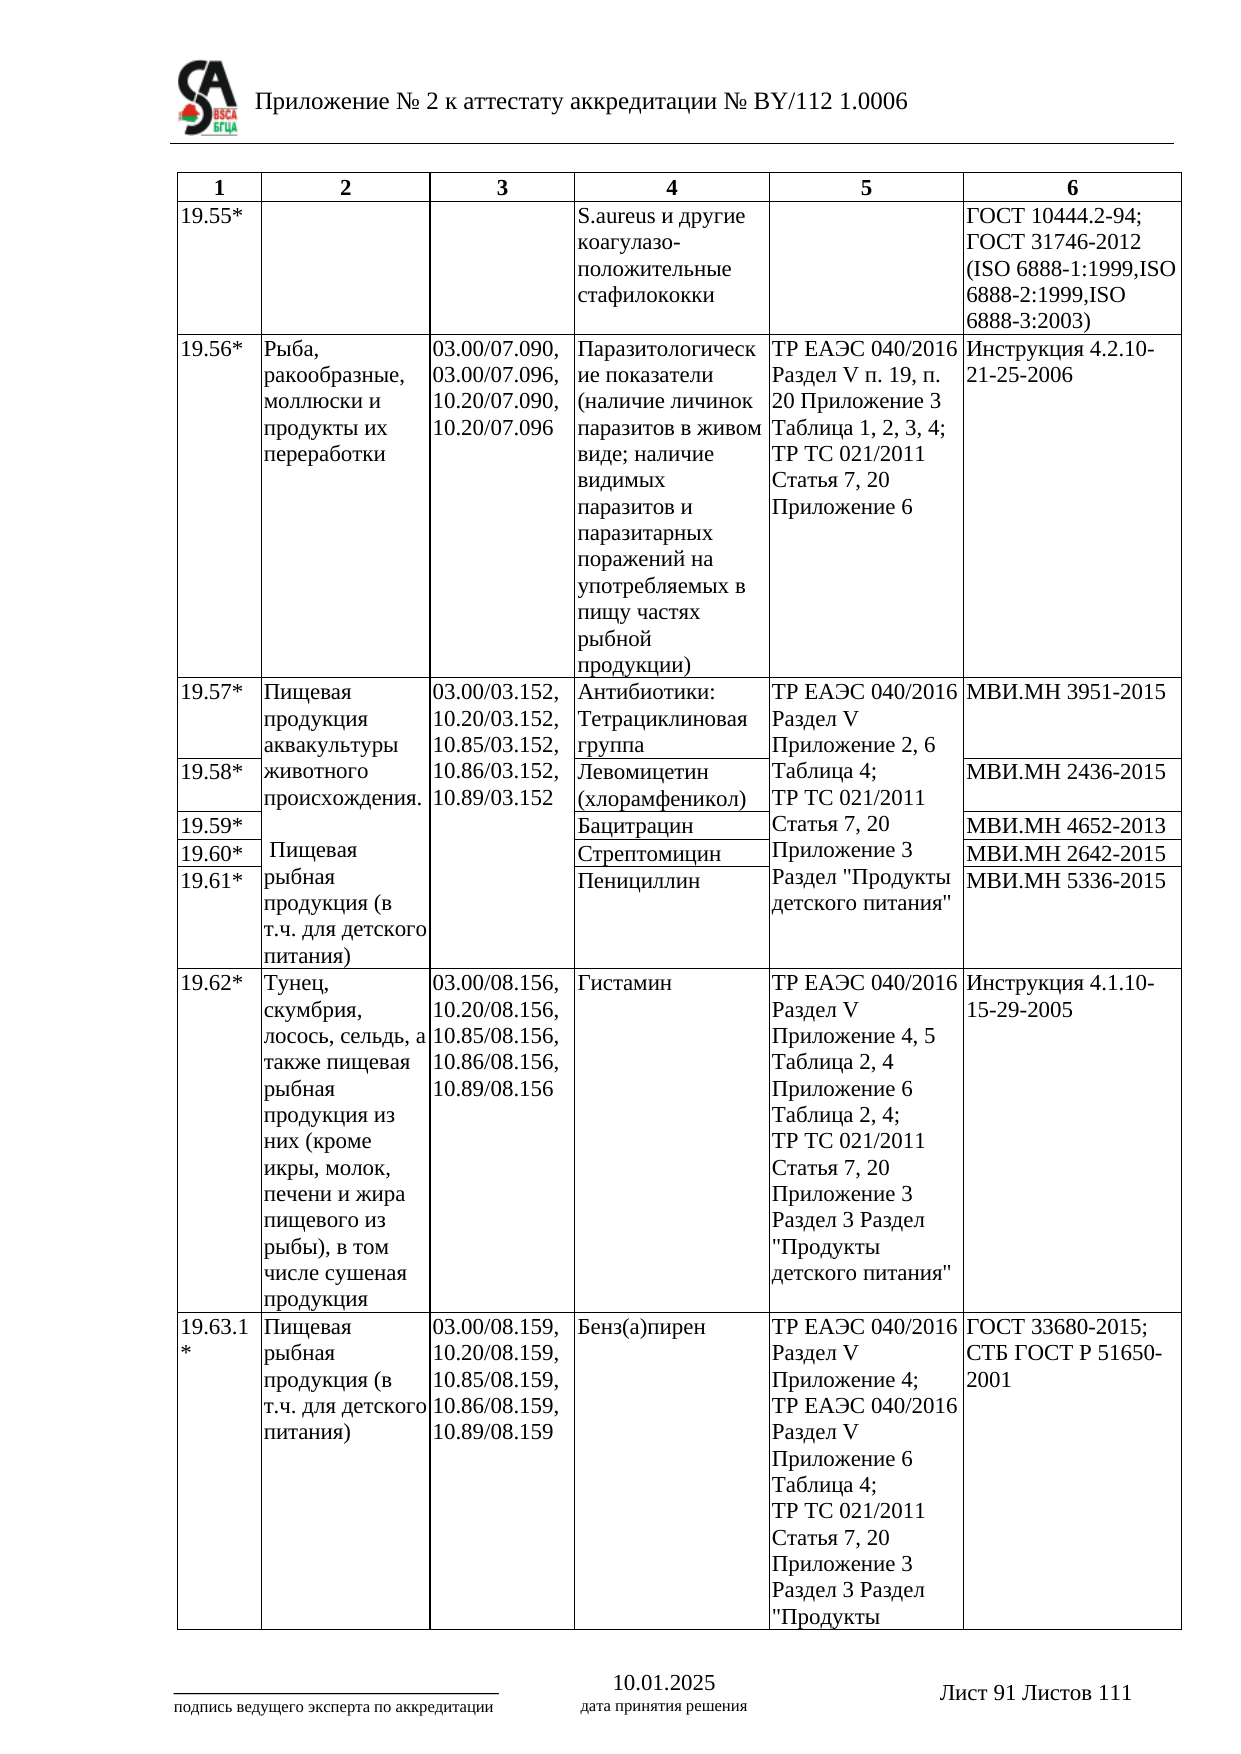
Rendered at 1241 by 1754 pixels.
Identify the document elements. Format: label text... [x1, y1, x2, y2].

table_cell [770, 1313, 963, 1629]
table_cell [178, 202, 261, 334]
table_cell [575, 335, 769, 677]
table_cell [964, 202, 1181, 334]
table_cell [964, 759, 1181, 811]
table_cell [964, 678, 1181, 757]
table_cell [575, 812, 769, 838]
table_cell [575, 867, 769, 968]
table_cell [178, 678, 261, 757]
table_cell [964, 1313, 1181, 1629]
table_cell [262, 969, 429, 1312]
table_header 1 [178, 173, 261, 201]
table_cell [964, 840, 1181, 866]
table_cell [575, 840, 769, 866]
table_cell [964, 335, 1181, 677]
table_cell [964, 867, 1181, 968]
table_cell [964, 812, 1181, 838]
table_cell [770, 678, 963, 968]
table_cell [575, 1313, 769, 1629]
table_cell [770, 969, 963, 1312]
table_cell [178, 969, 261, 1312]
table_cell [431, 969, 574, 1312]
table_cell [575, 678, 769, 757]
table_header 6 [964, 173, 1181, 201]
picture [177, 59, 239, 136]
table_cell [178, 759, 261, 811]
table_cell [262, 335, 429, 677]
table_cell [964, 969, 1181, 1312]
table_header 2 [262, 173, 429, 201]
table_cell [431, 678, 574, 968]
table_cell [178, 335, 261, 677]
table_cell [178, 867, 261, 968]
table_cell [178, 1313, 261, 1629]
table_header 4 [575, 173, 769, 201]
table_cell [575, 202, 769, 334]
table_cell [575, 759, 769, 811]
table_header 5 [770, 173, 963, 201]
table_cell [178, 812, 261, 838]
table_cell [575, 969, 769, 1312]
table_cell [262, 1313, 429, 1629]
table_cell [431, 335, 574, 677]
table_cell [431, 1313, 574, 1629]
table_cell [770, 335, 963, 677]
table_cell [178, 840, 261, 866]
table_header 3 [431, 173, 574, 201]
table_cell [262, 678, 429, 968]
